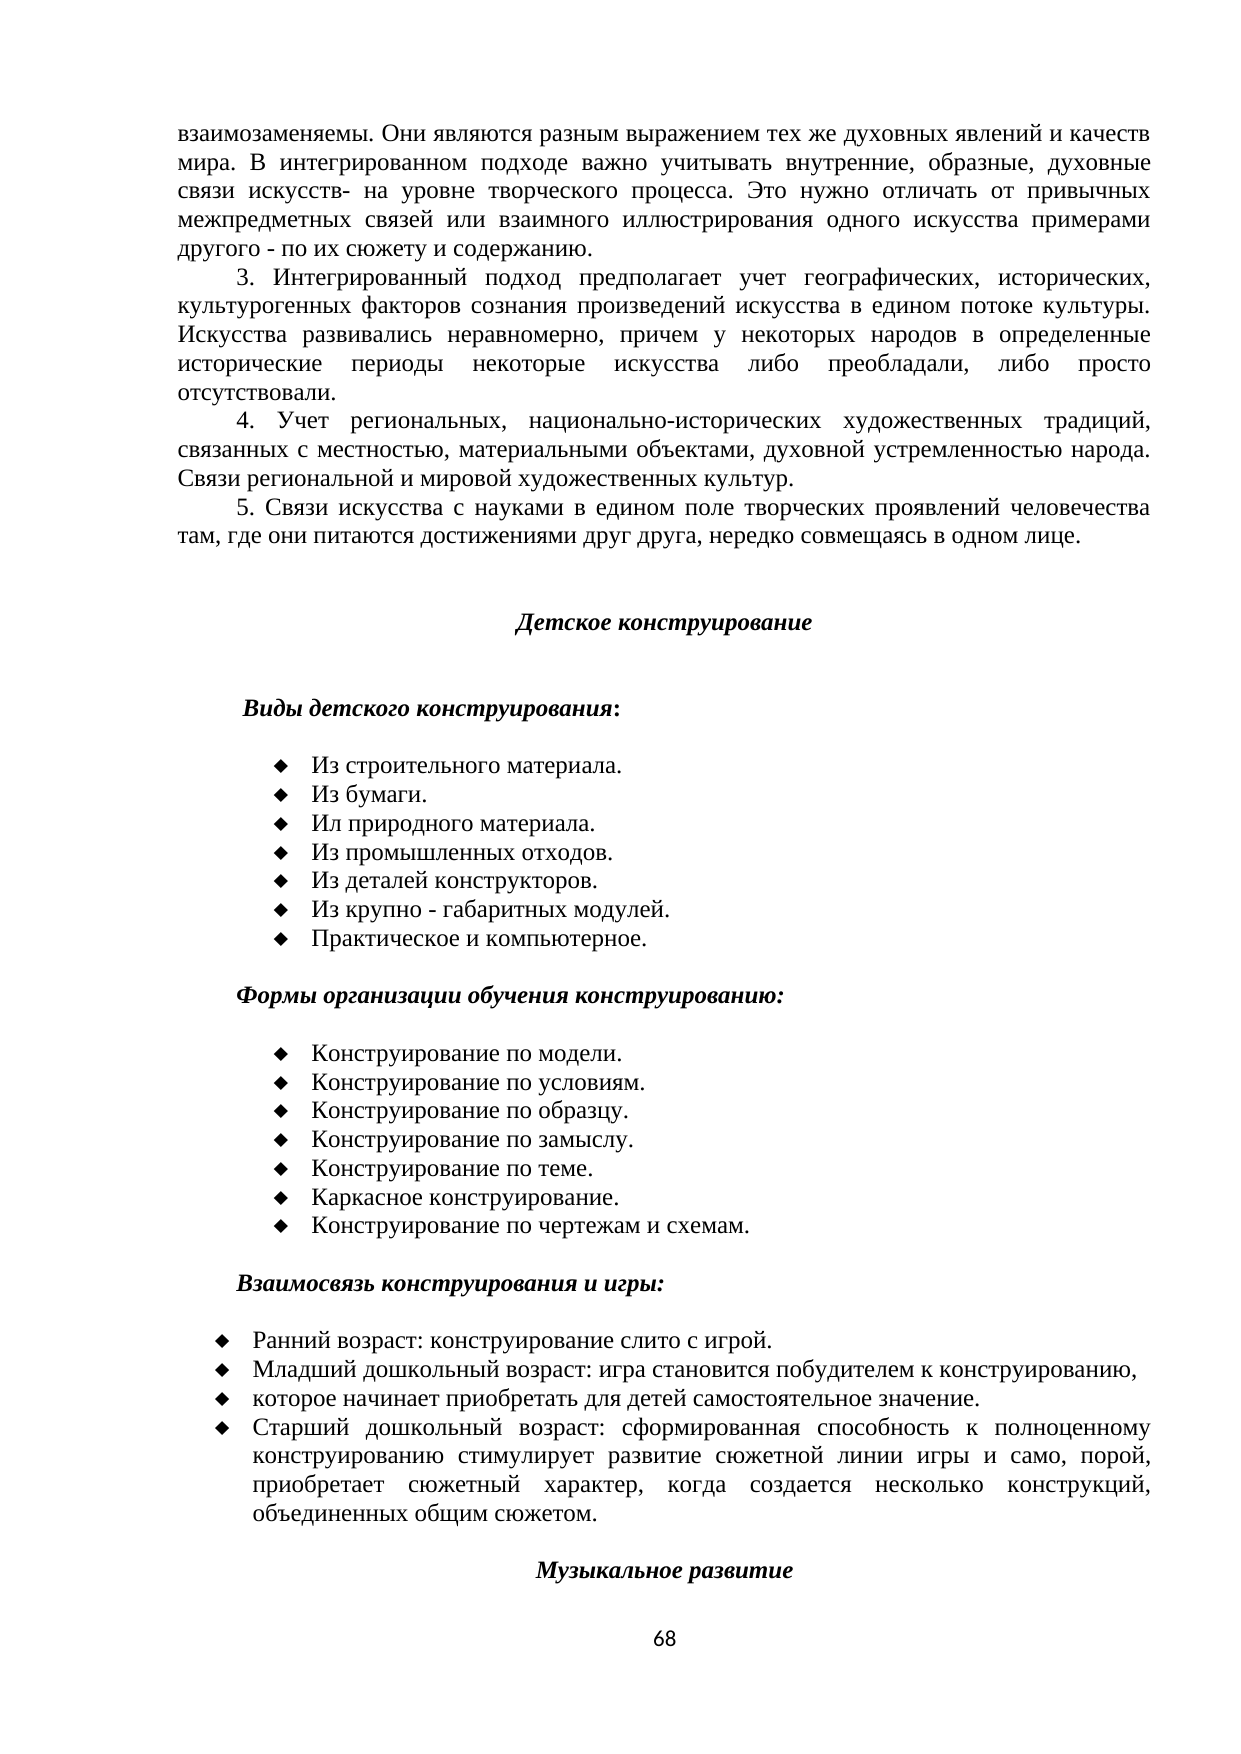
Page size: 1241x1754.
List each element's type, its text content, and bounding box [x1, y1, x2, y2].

list Младший дошкольный возраст: игра становится побудителем к конструированию, [215, 1354, 1152, 1383]
list Ранний возраст: конструирование слито с игрой. [215, 1326, 1152, 1354]
list Конструирование по чертежам и схемам. [274, 1211, 1152, 1239]
list Старший дошкольный возраст: сформированная способность к полноценному конструированию стимулирует развитие сюжетной линии игры и само, порой, приобретает сюжетный характер, когда создается несколько конструкций, объединенных общим сюжетом. [215, 1412, 1152, 1527]
list Каркасное конструирование. [274, 1182, 1152, 1211]
list Конструирование по модели. [274, 1038, 1152, 1067]
list Практическое и компьютерное. [274, 923, 1152, 952]
text 3. Интегрированный подход предполагает учет географических, исторических, культурогенных факторов сознания произведений искусства в едином потоке культуры. Искусства развивались неравномерно, причем у некоторых народов в определенные исторические периоды некоторые искусства либо преобладали, либо просто отсутствовали. [177, 262, 1152, 406]
list Конструирование по замыслу. [274, 1124, 1152, 1153]
list которое начинает приобретать для детей самостоятельное значение. [215, 1383, 1152, 1412]
text 4. Учет региональных, национально-исторических художественных традиций, связанных с местностью, материальными объектами, духовной устремленностью народа. Связи региональной и мировой художественных культур. [177, 406, 1152, 492]
text Детское конструирование [177, 607, 1152, 636]
text Формы организации обучения конструированию: [177, 981, 1152, 1009]
text Виды детского конструирования: [177, 693, 1152, 722]
list Конструирование по образцу. [274, 1096, 1152, 1124]
list Ил природного материала. [274, 808, 1152, 837]
list Конструирование по условиям. [274, 1067, 1152, 1096]
list Из деталей конструкторов. [274, 866, 1152, 894]
list Из крупно - габаритных модулей. [274, 894, 1152, 923]
list Из строительного материала. [274, 751, 1152, 779]
text Музыкальное развитие [177, 1556, 1152, 1584]
list Из бумаги. [274, 779, 1152, 808]
list Из промышленных отходов. [274, 837, 1152, 866]
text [177, 118, 1152, 262]
text 5. Связи искусства с науками в едином поле творческих проявлений человечества там, где они питаются достижениями друг друга, нередко совмещаясь в одном лице. [177, 492, 1152, 549]
text Взаимосвязь конструирования и игры: [177, 1268, 1152, 1297]
list Конструирование по теме. [274, 1153, 1152, 1182]
